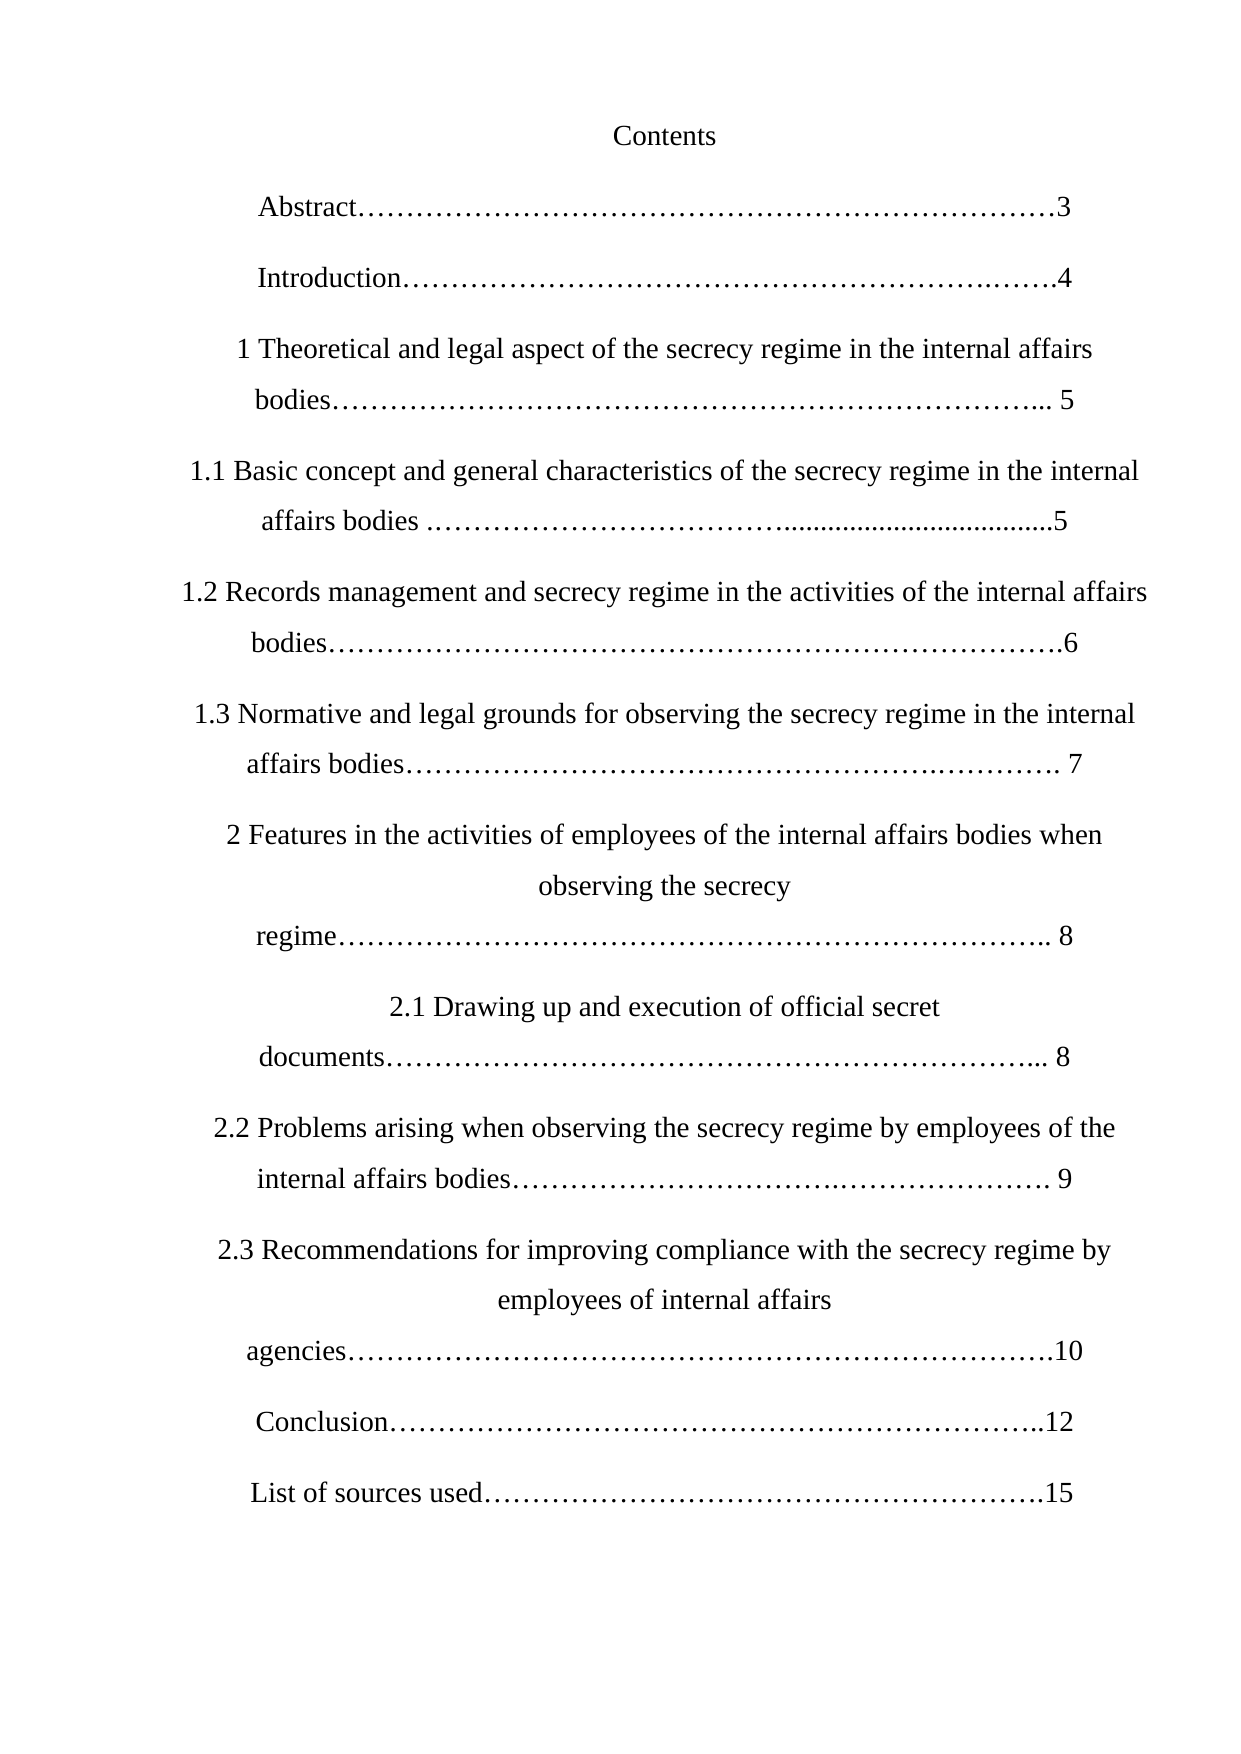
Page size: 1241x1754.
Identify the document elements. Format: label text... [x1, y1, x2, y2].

text 2.2 Problems arising when observing the secrecy regime by employees of the internal affairs bodies…………………………….…………………. 9 [177, 1111, 1152, 1194]
text List of sources used………………………………………………….15 [177, 1475, 1152, 1508]
text 2.1 Drawing up and execution of official secret documents…………………………………………………………... 8 [177, 989, 1152, 1073]
text Abstract………………………………………………………………3 [177, 189, 1152, 223]
text 1.2 Records management and secrecy regime in the activities of the internal affairs bodies………………………………………………………………….6 [177, 574, 1152, 658]
text 2 Features in the activities of employees of the internal affairs bodies when observing the secrecy regime……………………………………………………………….. 8 [177, 817, 1152, 952]
text 1.1 Basic concept and general characteristics of the secrecy regime in the internal affairs bodies .……………………………….....................................5 [177, 453, 1152, 537]
text 1 Theoretical and legal aspect of the secrecy regime in the internal affairs bodies………………………………………………………………... 5 [177, 332, 1152, 415]
text Conclusion…………………………………………………………..12 [177, 1404, 1152, 1437]
text Introduction…………………………………………………….…….4 [177, 260, 1152, 294]
text 2.3 Recommendations for improving compliance with the secrecy regime by employees of internal affairs agencies……………………………………………………………….10 [177, 1232, 1152, 1366]
text Contents [177, 118, 1152, 152]
text 1.3 Normative and legal grounds for observing the secrecy regime in the internal affairs bodies……………………………………………….…………. 7 [177, 696, 1152, 780]
